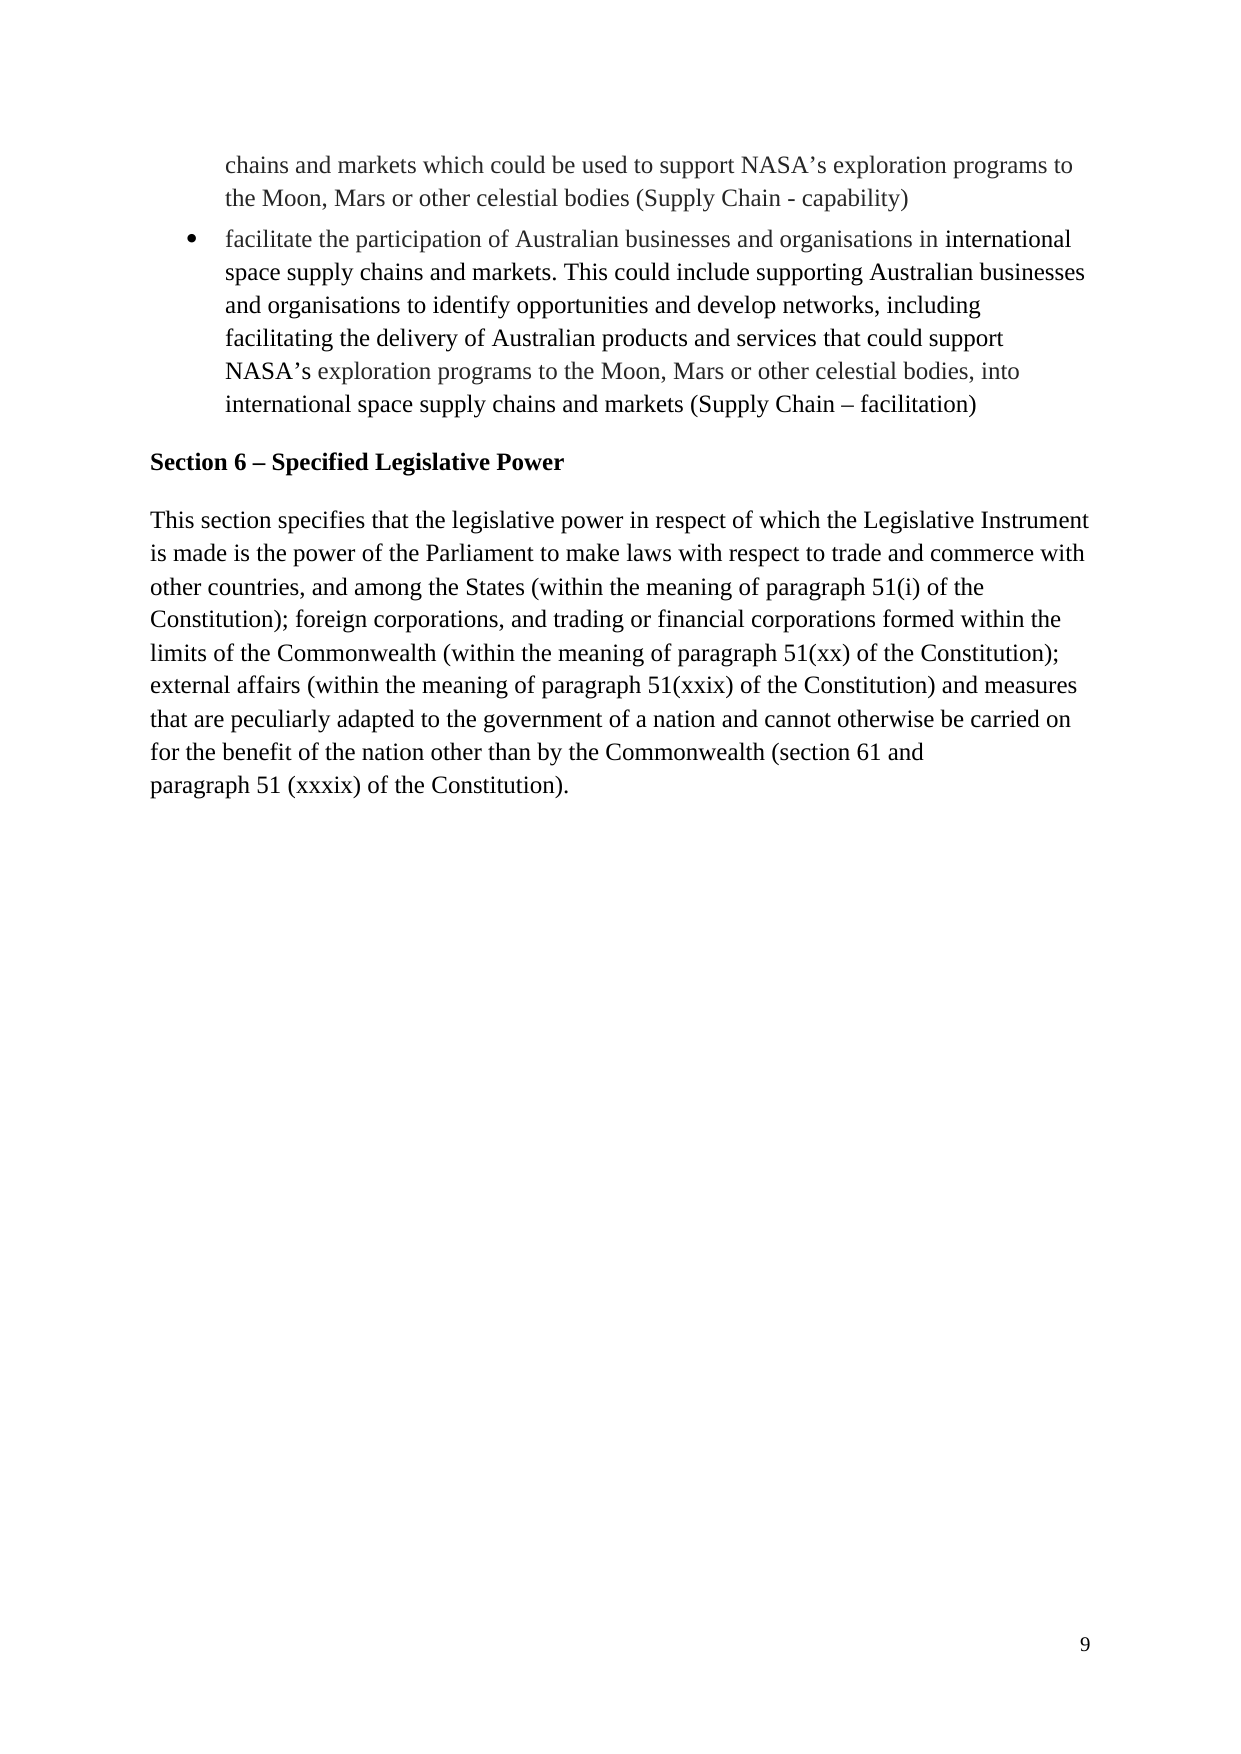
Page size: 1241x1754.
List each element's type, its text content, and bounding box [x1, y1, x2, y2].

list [187, 150, 1090, 212]
text This section specifies that the legislative power in respect of which the Legislative Instrument is made is the power of the Parliament to make laws with respect to trade and commerce with other countries, and among the States (within the meaning of paragraph 51(i) of the Constitution); foreign corporations, and trading or financial corporations formed within the limits of the Commonwealth (within the meaning of paragraph 51(xx) of the Constitution); external affairs (within the meaning of paragraph 51(xxix) of the Constitution) and measures that are peculiarly adapted to the government of a nation and cannot otherwise be carried on for the benefit of the nation other than by the Commonwealth (section 61 and paragraph 51 (xxxix) of the Constitution). [150, 506, 1090, 798]
text Section 6 – Specified Legislative Power [150, 447, 1090, 476]
list facilitate the participation of Australian businesses and organisations in international space supply chains and markets. This could include supporting Australian businesses and organisations to identify opportunities and develop networks, including facilitating the delivery of Australian products and services that could support NASA’s exploration programs to the Moon, Mars or other celestial bodies, into international space supply chains and markets (Supply Chain – facilitation) [187, 224, 1090, 418]
